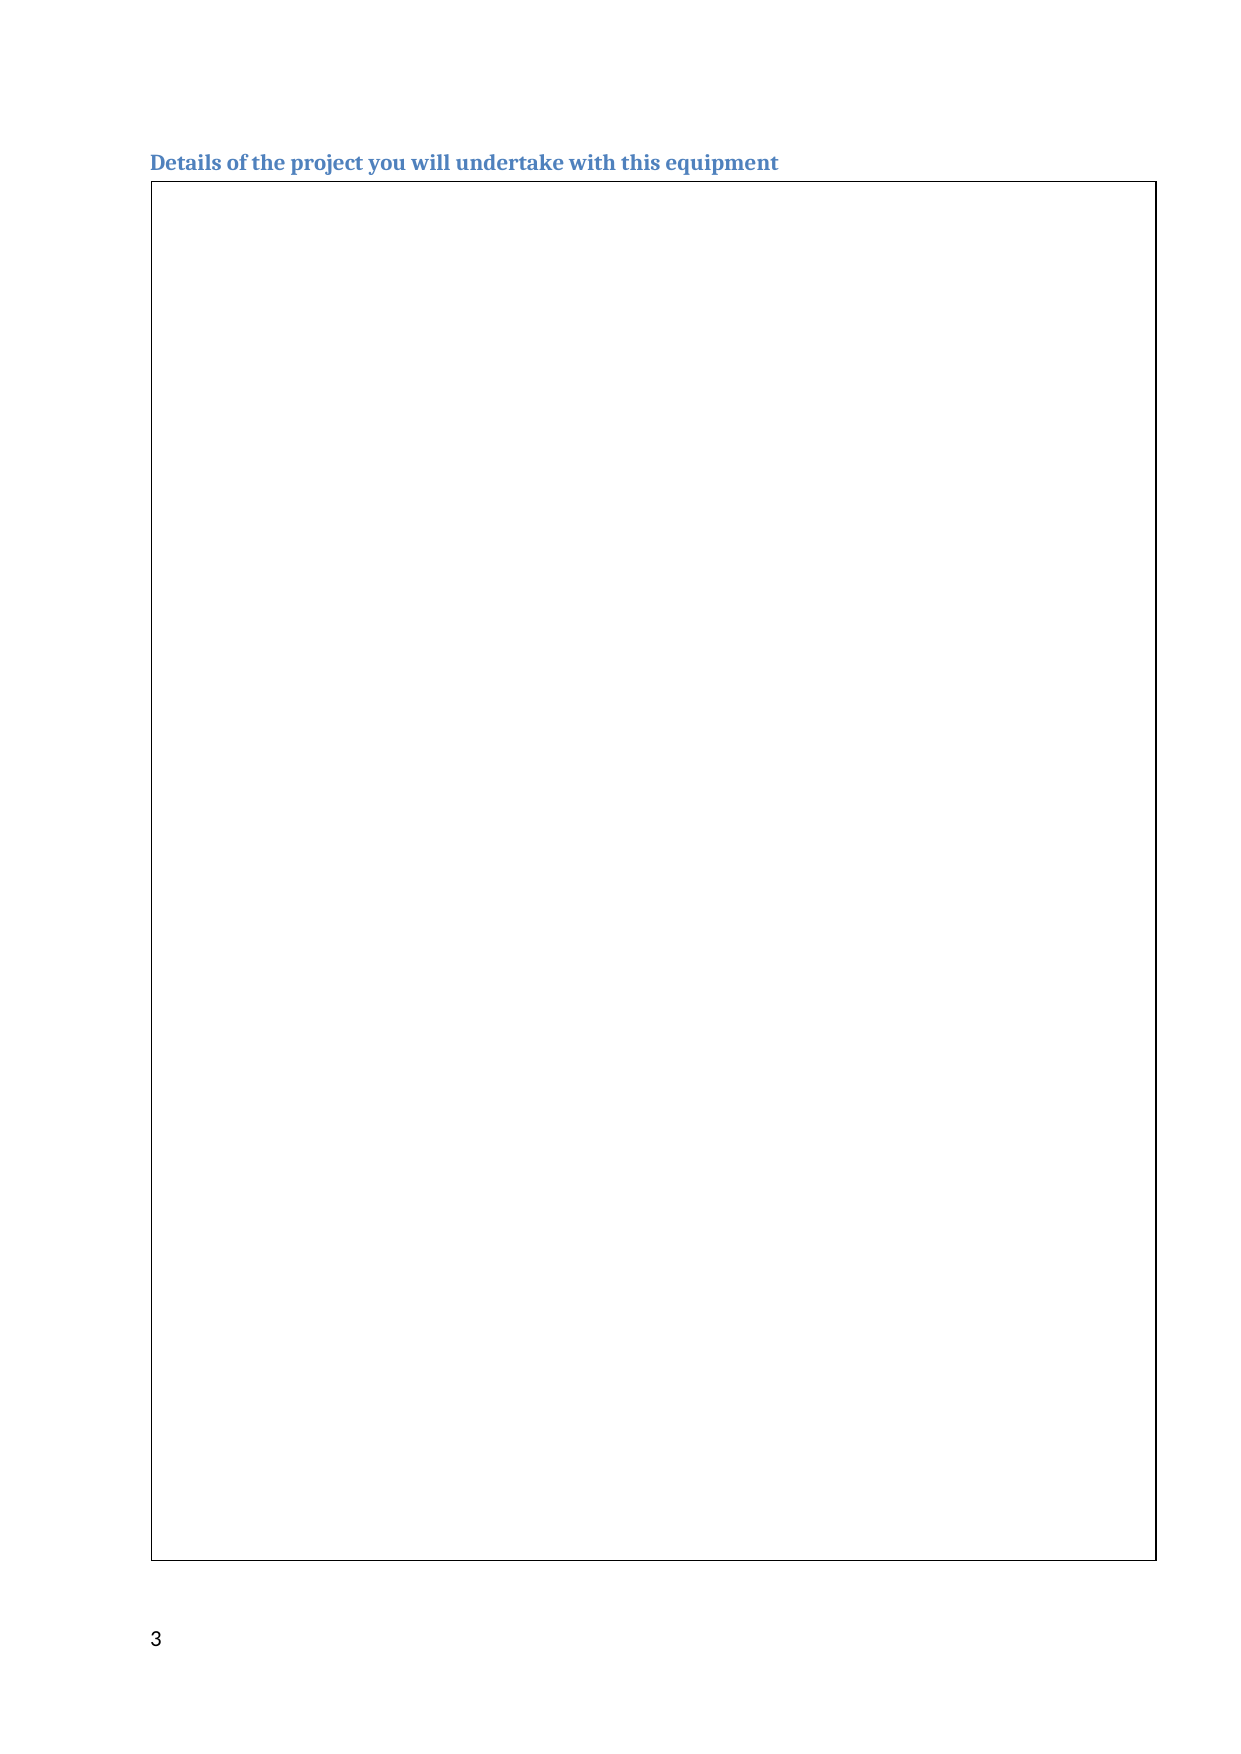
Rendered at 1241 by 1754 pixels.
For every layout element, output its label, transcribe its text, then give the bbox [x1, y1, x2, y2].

subtitle Details of the project you will undertake with this equipment [150, 150, 1090, 176]
